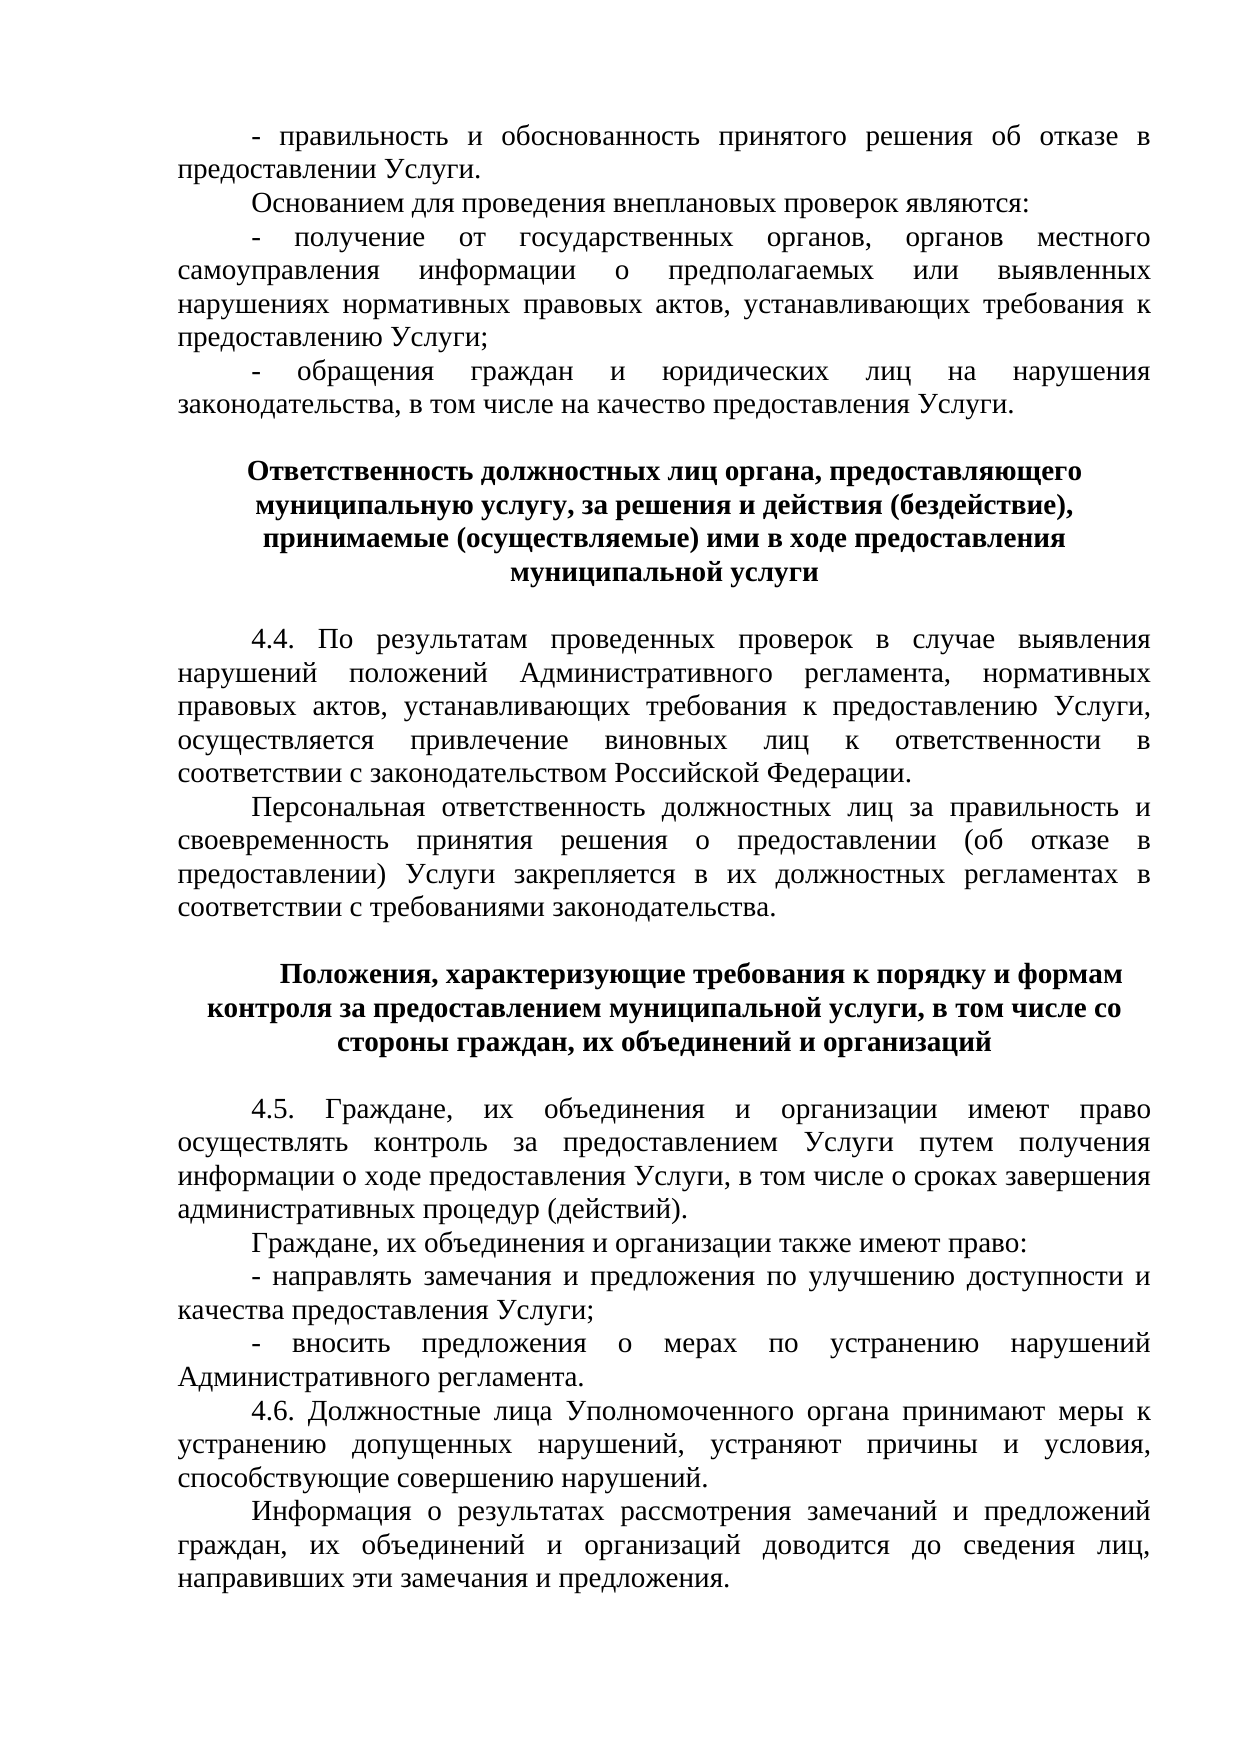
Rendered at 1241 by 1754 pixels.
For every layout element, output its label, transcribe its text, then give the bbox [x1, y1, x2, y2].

text - направлять замечания и предложения по улучшению доступности и качества предоставления Услуги; [177, 1258, 1152, 1326]
text Ответственность должностных лиц органа, предоставляющего муниципальную услугу, за решения и действия (бездействие), принимаемые (осуществляемые) ими в ходе предоставления муниципальной услуги [177, 453, 1152, 588]
text 4.6. Должностные лица Уполномоченного органа принимают меры к устранению допущенных нарушений, устраняют причины и условия, способствующие совершению нарушений. [177, 1393, 1152, 1493]
text Персональная ответственность должностных лиц за правильность и своевременность принятия решения о предоставлении (об отказе в предоставлении) Услуги закрепляется в их должностных регламентах в соответствии с требованиями законодательства. [177, 789, 1152, 923]
text 4.4. По результатам проведенных проверок в случае выявления нарушений положений Административного регламента, нормативных правовых актов, устанавливающих требования к предоставлению Услуги, осуществляется привлечение виновных лиц к ответственности в соответствии с законодательством Российской Федерации. [177, 621, 1152, 789]
text Информация о результатах рассмотрения замечаний и предложений граждан, их объединений и организаций доводится до сведения лиц, направивших эти замечания и предложения. [177, 1493, 1152, 1594]
text Граждане, их объединения и организации также имеют право: [177, 1225, 1152, 1258]
text Основанием для проведения внеплановых проверок являются: [177, 185, 1152, 219]
text - получение от государственных органов, органов местного самоуправления информации о предполагаемых или выявленных нарушениях нормативных правовых актов, устанавливающих требования к предоставлению Услуги; [177, 219, 1152, 353]
text - вносить предложения о мерах по устранению нарушений Административного регламента. [177, 1326, 1152, 1393]
text Положения, характеризующие требования к порядку и формам контроля за предоставлением муниципальной услуги, в том числе со стороны граждан, их объединений и организаций [177, 957, 1152, 1057]
text - правильность и обоснованность принятого решения об отказе в предоставлении Услуги. [177, 118, 1152, 185]
text 4.5. Граждане, их объединения и организации имеют право осуществлять контроль за предоставлением Услуги путем получения информации о ходе предоставления Услуги, в том числе о сроках завершения административных процедур (действий). [177, 1091, 1152, 1225]
text - обращения граждан и юридических лиц на нарушения законодательства, в том числе на качество предоставления Услуги. [177, 353, 1152, 420]
